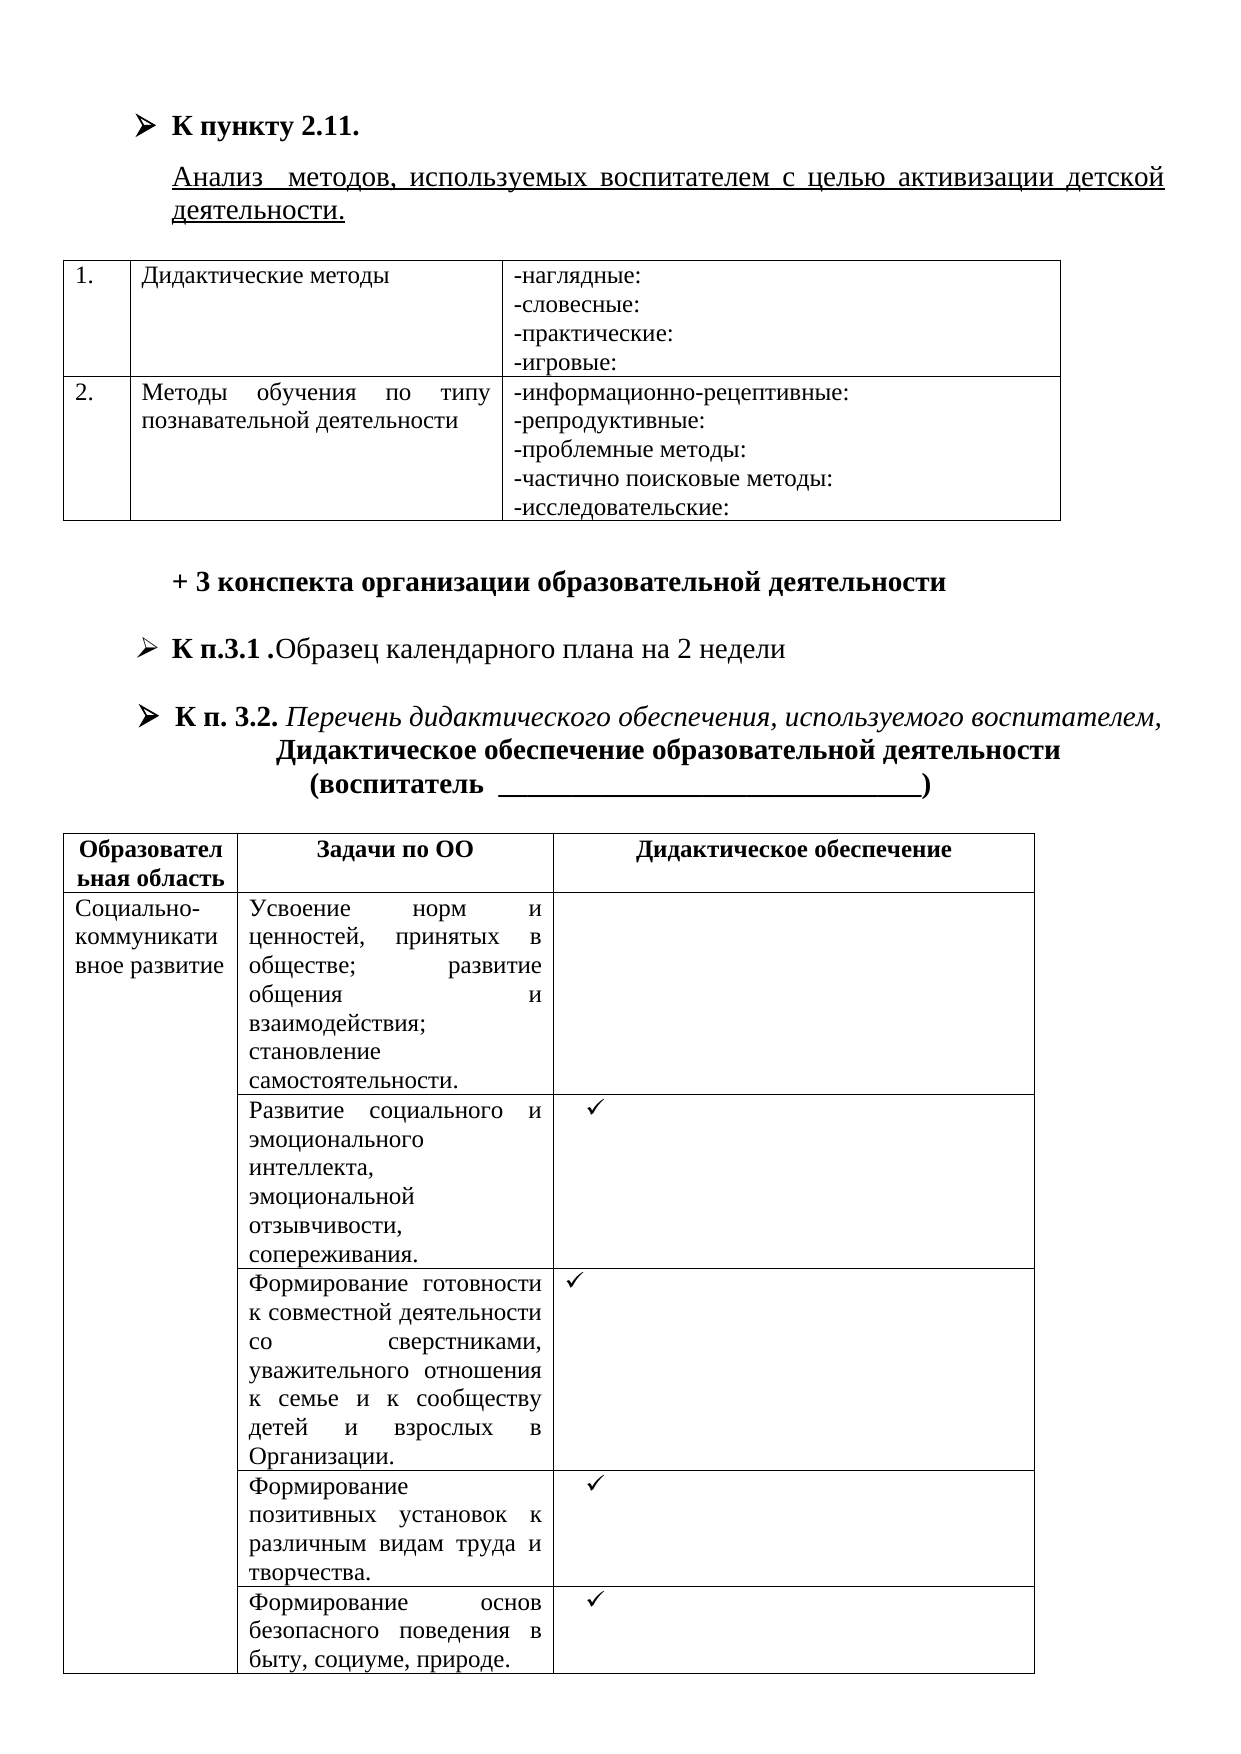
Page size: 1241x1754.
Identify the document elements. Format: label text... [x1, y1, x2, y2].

table_cell [554, 893, 1034, 1094]
table_header Дидактические методы [131, 261, 502, 376]
table_header Задачи по ОО [238, 834, 553, 892]
table_cell [554, 1095, 1034, 1267]
table_cell Социально-коммуникативное развитие [64, 893, 237, 1673]
table_header 1. [64, 261, 130, 376]
list К пункту 2.11. [134, 108, 1165, 142]
table_cell Формирование позитивных установок к различным видам труда и творчества. [238, 1471, 553, 1586]
table_cell Формирование основ безопасного поведения в быту, социуме, природе. [238, 1587, 553, 1673]
table_cell Формирование готовности к совместной деятельности со сверстниками, уважительного отношения к семье и к сообществу детей и взрослых в Организации. [238, 1269, 553, 1470]
list Анализ методов, используемых воспитателем с целью активизации детской деятельности. [172, 190, 1165, 226]
table_cell [554, 1269, 1034, 1470]
table_cell 2. [64, 377, 130, 520]
table_cell -информационно-рецептивные: -репродуктивные: -проблемные методы: -частично поисковые методы: -исследовательские: [503, 377, 1060, 520]
table_cell Методы обучения по типу познавательной деятельности [131, 377, 502, 520]
list Анализ методов, используемых воспитателем с целью активизации детской деятельности. [172, 159, 1165, 188]
table_cell Развитие социального и эмоционального интеллекта, эмоциональной отзывчивости, сопереживания. [238, 1095, 553, 1267]
table_cell [554, 1471, 1034, 1586]
list К п. 3.2. Перечень дидактического обеспечения, используемого воспитателем, Дидактическое обеспечение образовательной деятельности [134, 699, 1165, 766]
table_header -наглядные: -словесные: -практические: -игровые: [503, 261, 1060, 376]
text (воспитатель _____________________________) [75, 766, 1165, 799]
list + 3 конспекта организации образовательной деятельности [172, 564, 1165, 598]
table_header Дидактическое обеспечение [554, 834, 1034, 892]
table_cell Усвоение норм и ценностей, принятых в обществе; развитие общения и взаимодействия; становление самостоятельности. [238, 893, 553, 1094]
table_cell [554, 1587, 1034, 1673]
list К п.3.1 .Образец календарного плана на 2 недели [134, 632, 1165, 665]
table_header Образовательная область [64, 834, 237, 892]
